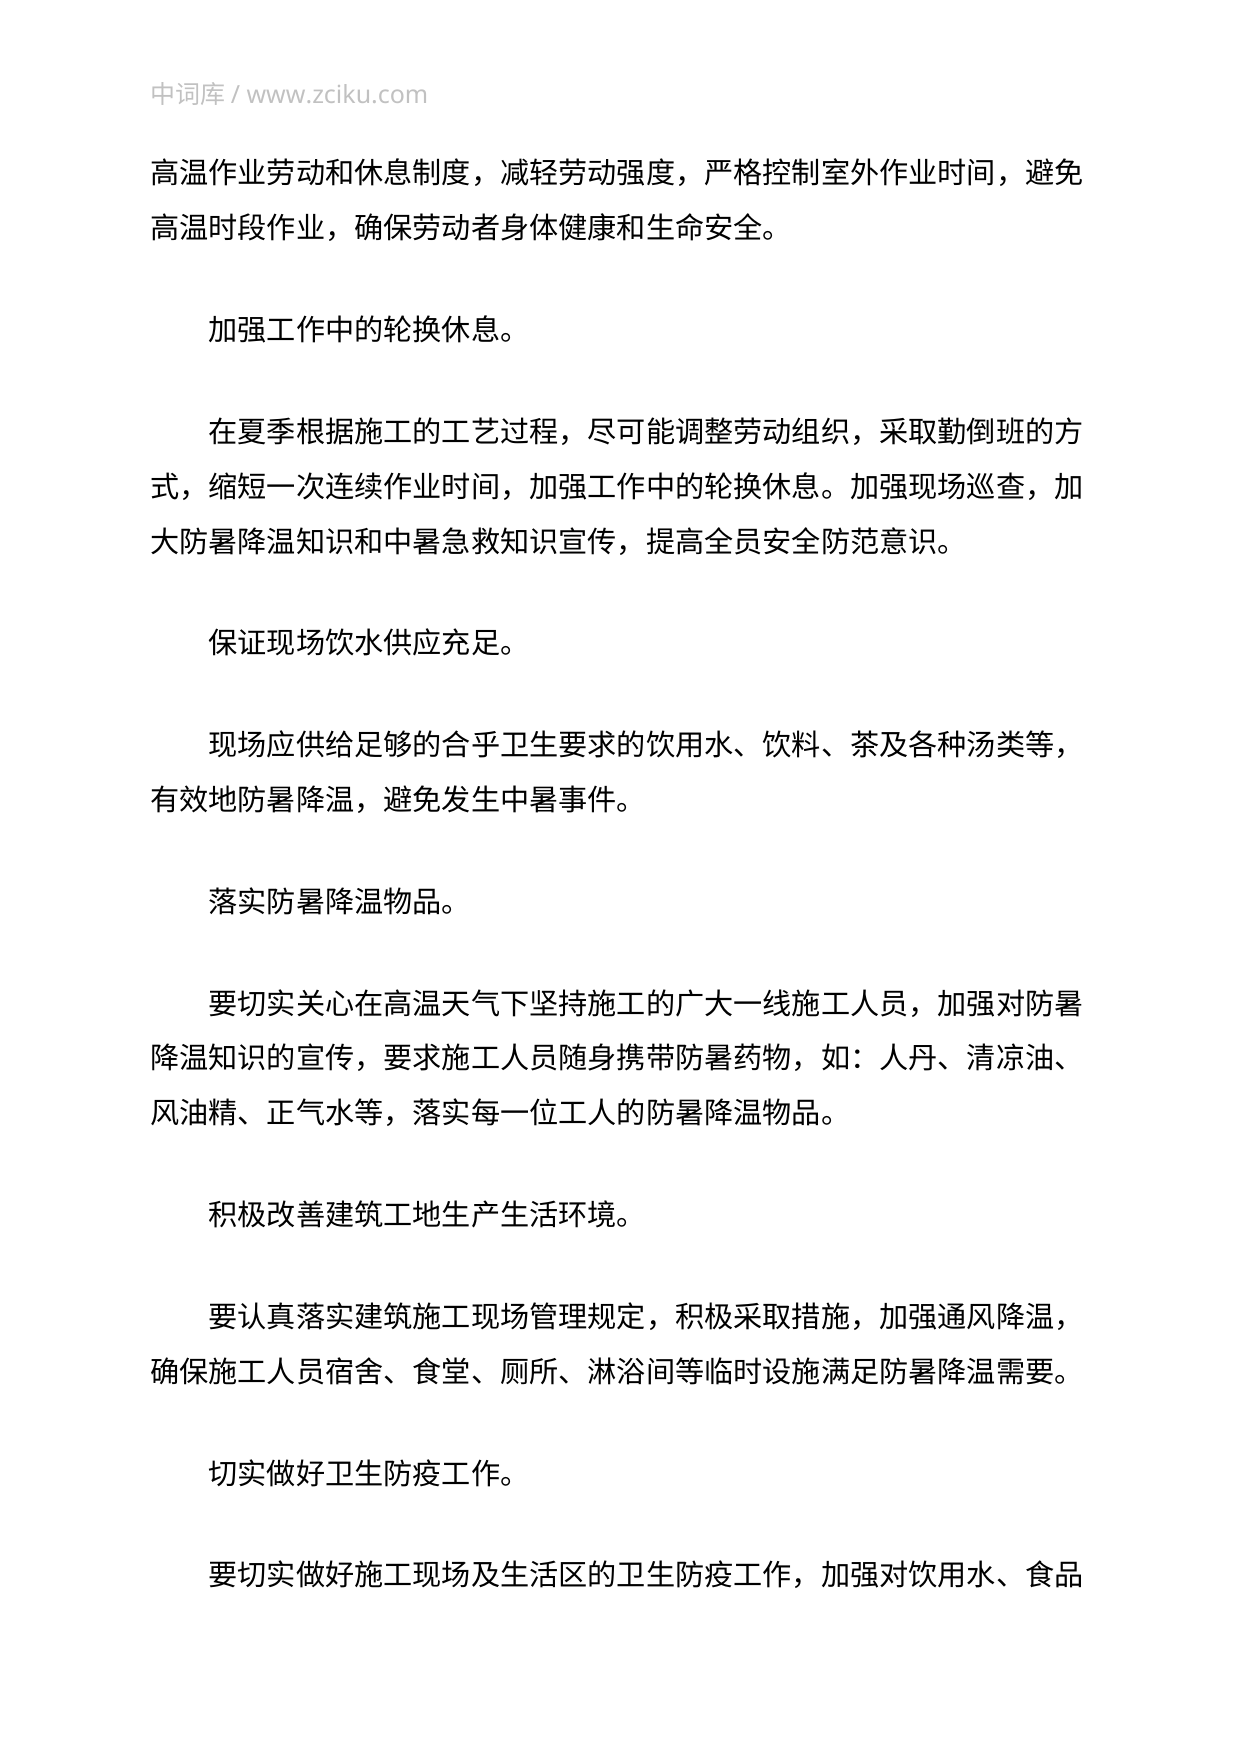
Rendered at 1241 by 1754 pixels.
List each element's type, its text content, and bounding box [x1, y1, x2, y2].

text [150, 150, 1090, 247]
text 保证现场饮水供应充足。 [150, 620, 1090, 662]
text 落实防暑降温物品。 [150, 878, 1090, 921]
text 要认真落实建筑施工现场管理规定，积极采取措施，加强通风降温，确保施工人员宿舍、食堂、厕所、淋浴间等临时设施满足防暑降温需要。 [150, 1293, 1090, 1391]
text 积极改善建筑工地生产生活环境。 [150, 1192, 1090, 1234]
text 加强工作中的轮换休息。 [150, 307, 1090, 349]
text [150, 1552, 1090, 1594]
text 现场应供给足够的合乎卫生要求的饮用水、饮料、茶及各种汤类等，有效地防暑降温，避免发生中暑事件。 [150, 722, 1090, 819]
text 要切实关心在高温天气下坚持施工的广大一线施工人员，加强对防暑降温知识的宣传，要求施工人员随身携带防暑药物，如：人丹、清凉油、风油精、正气水等，落实每一位工人的防暑降温物品。 [150, 980, 1090, 1132]
text 切实做好卫生防疫工作。 [150, 1450, 1090, 1492]
text 在夏季根据施工的工艺过程，尽可能调整劳动组织，采取勤倒班的方式，缩短一次连续作业时间，加强工作中的轮换休息。加强现场巡查，加大防暑降温知识和中暑急救知识宣传，提高全员安全防范意识。 [150, 408, 1090, 561]
